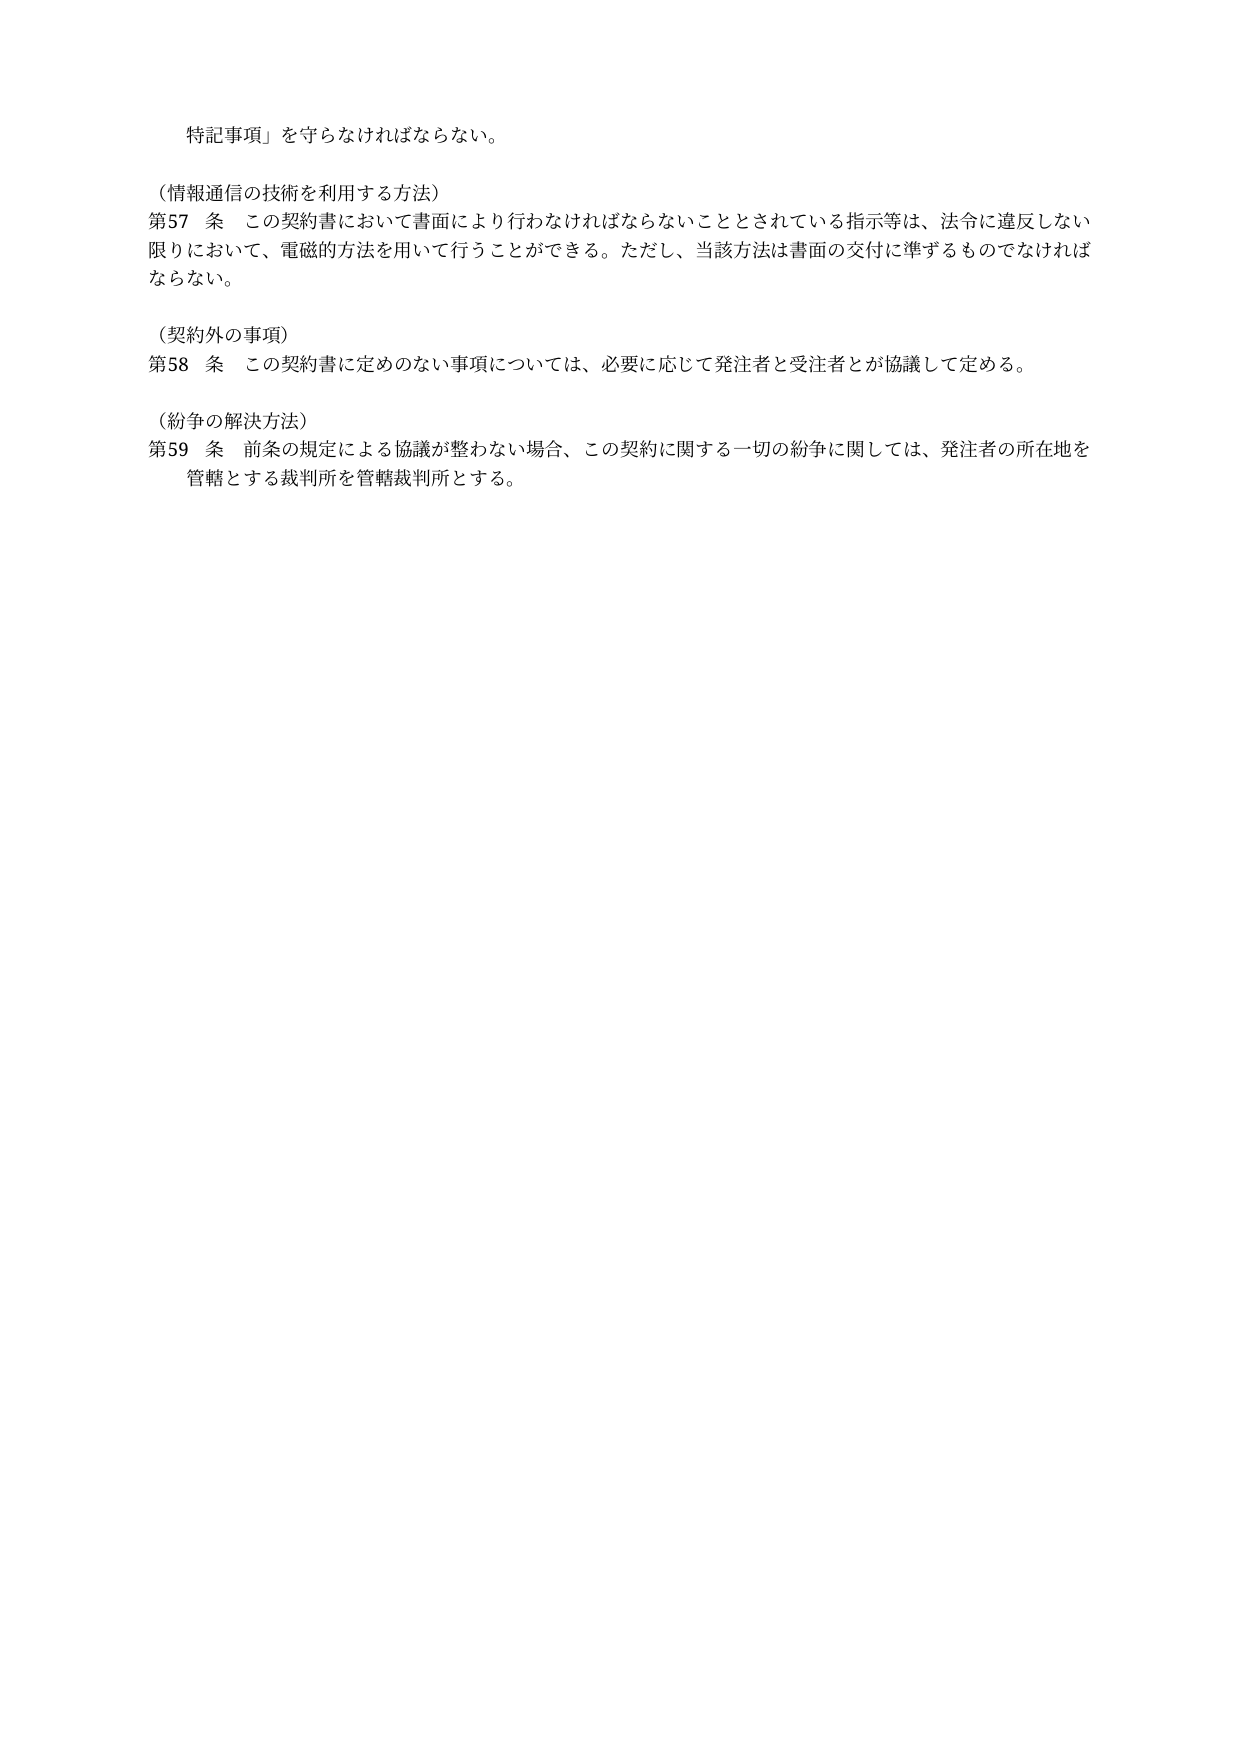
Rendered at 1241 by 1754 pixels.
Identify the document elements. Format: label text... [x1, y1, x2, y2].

text 第58条 この契約書に定めのない事項については、必要に応じて発注者と受注者とが協議して定める。 [149, 349, 1091, 377]
text （情報通信の技術を利用する方法） [149, 178, 1091, 206]
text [149, 121, 1091, 149]
text （契約外の事項） [149, 320, 1091, 349]
text 第59条 前条の規定による協議が整わない場合、この契約に関する一切の紛争に関しては、発注者の所在地を管轄とする裁判所を管轄裁判所とする。 [149, 434, 1091, 492]
text 第57条 この契約書において書面により行わなければならないこととされている指示等は、法令に違反しない限りにおいて、電磁的方法を用いて行うことができる。ただし、当該方法は書面の交付に準ずるものでなければならない。 [149, 206, 1091, 292]
text （紛争の解決方法） [149, 406, 1091, 434]
